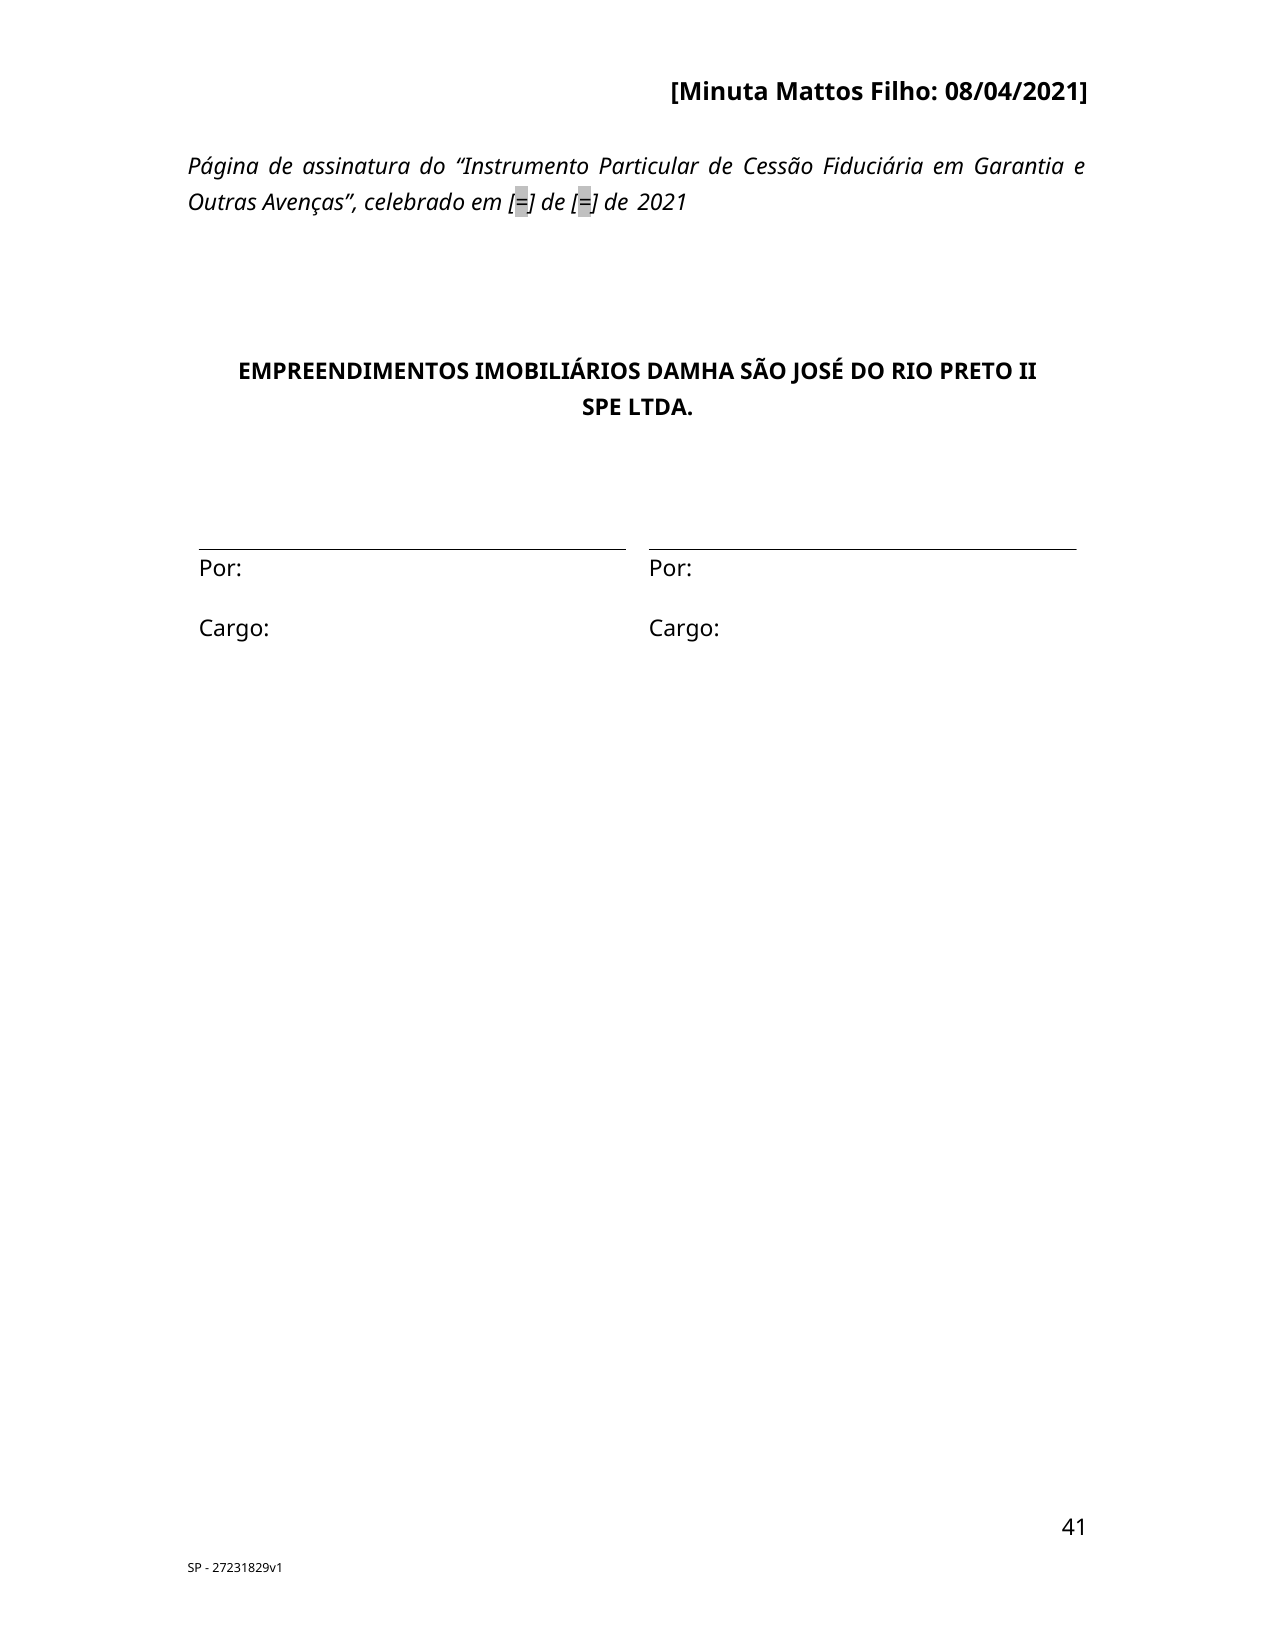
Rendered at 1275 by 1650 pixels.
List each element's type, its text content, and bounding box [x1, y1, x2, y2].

text EMPREENDIMENTOS IMOBILIÁRIOS DAMHA SÃO JOSÉ DO RIO PRETO II SPE LTDA. [187, 355, 1088, 422]
table_header Por: [187, 549, 637, 612]
text Página de assinatura do “Instrumento Particular de Cessão Fiduciária em Garantia e Outras Avenças”, celebrado em [=] de [=] de 2021 [187, 150, 1088, 217]
table_cell Cargo: [638, 612, 1088, 673]
table_header Por: [638, 549, 1088, 612]
table_cell Cargo: [187, 612, 637, 673]
